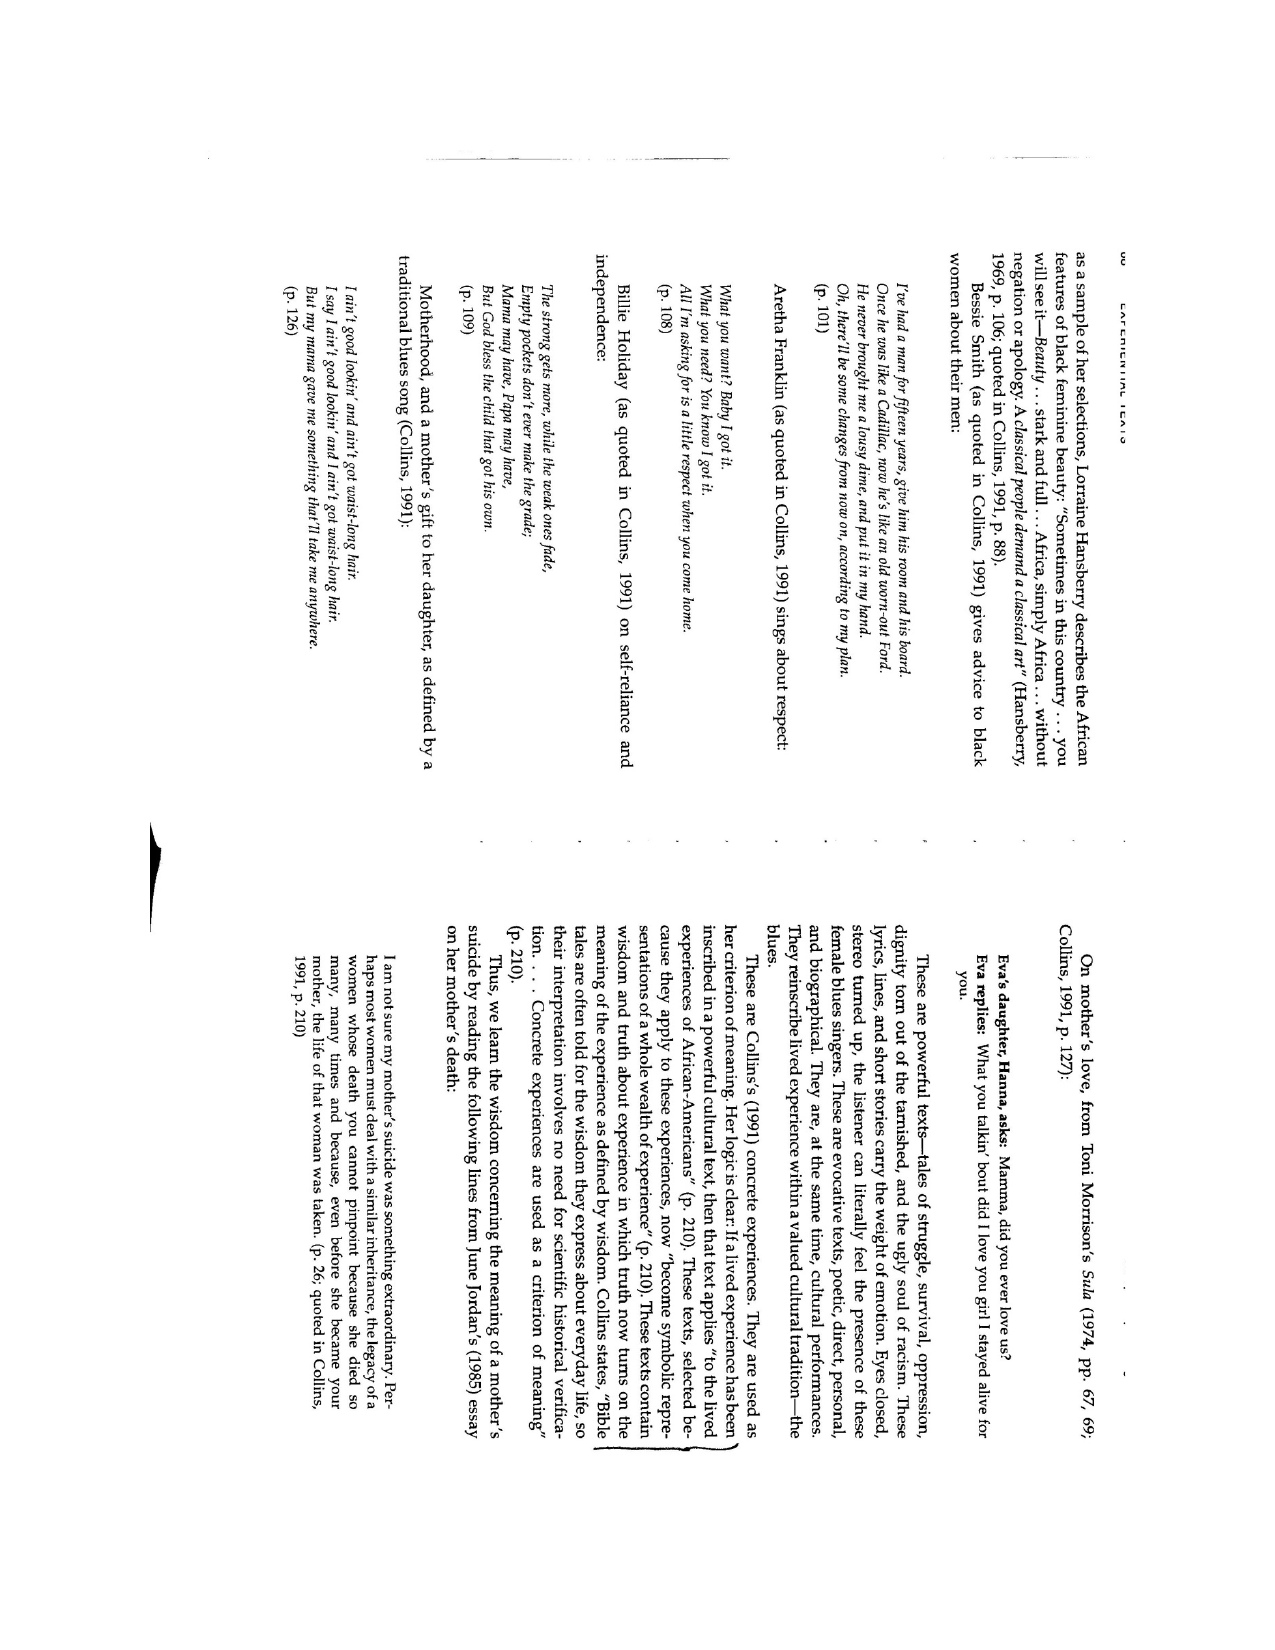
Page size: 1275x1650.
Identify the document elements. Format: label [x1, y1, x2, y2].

picture [150, 150, 1125, 1501]
